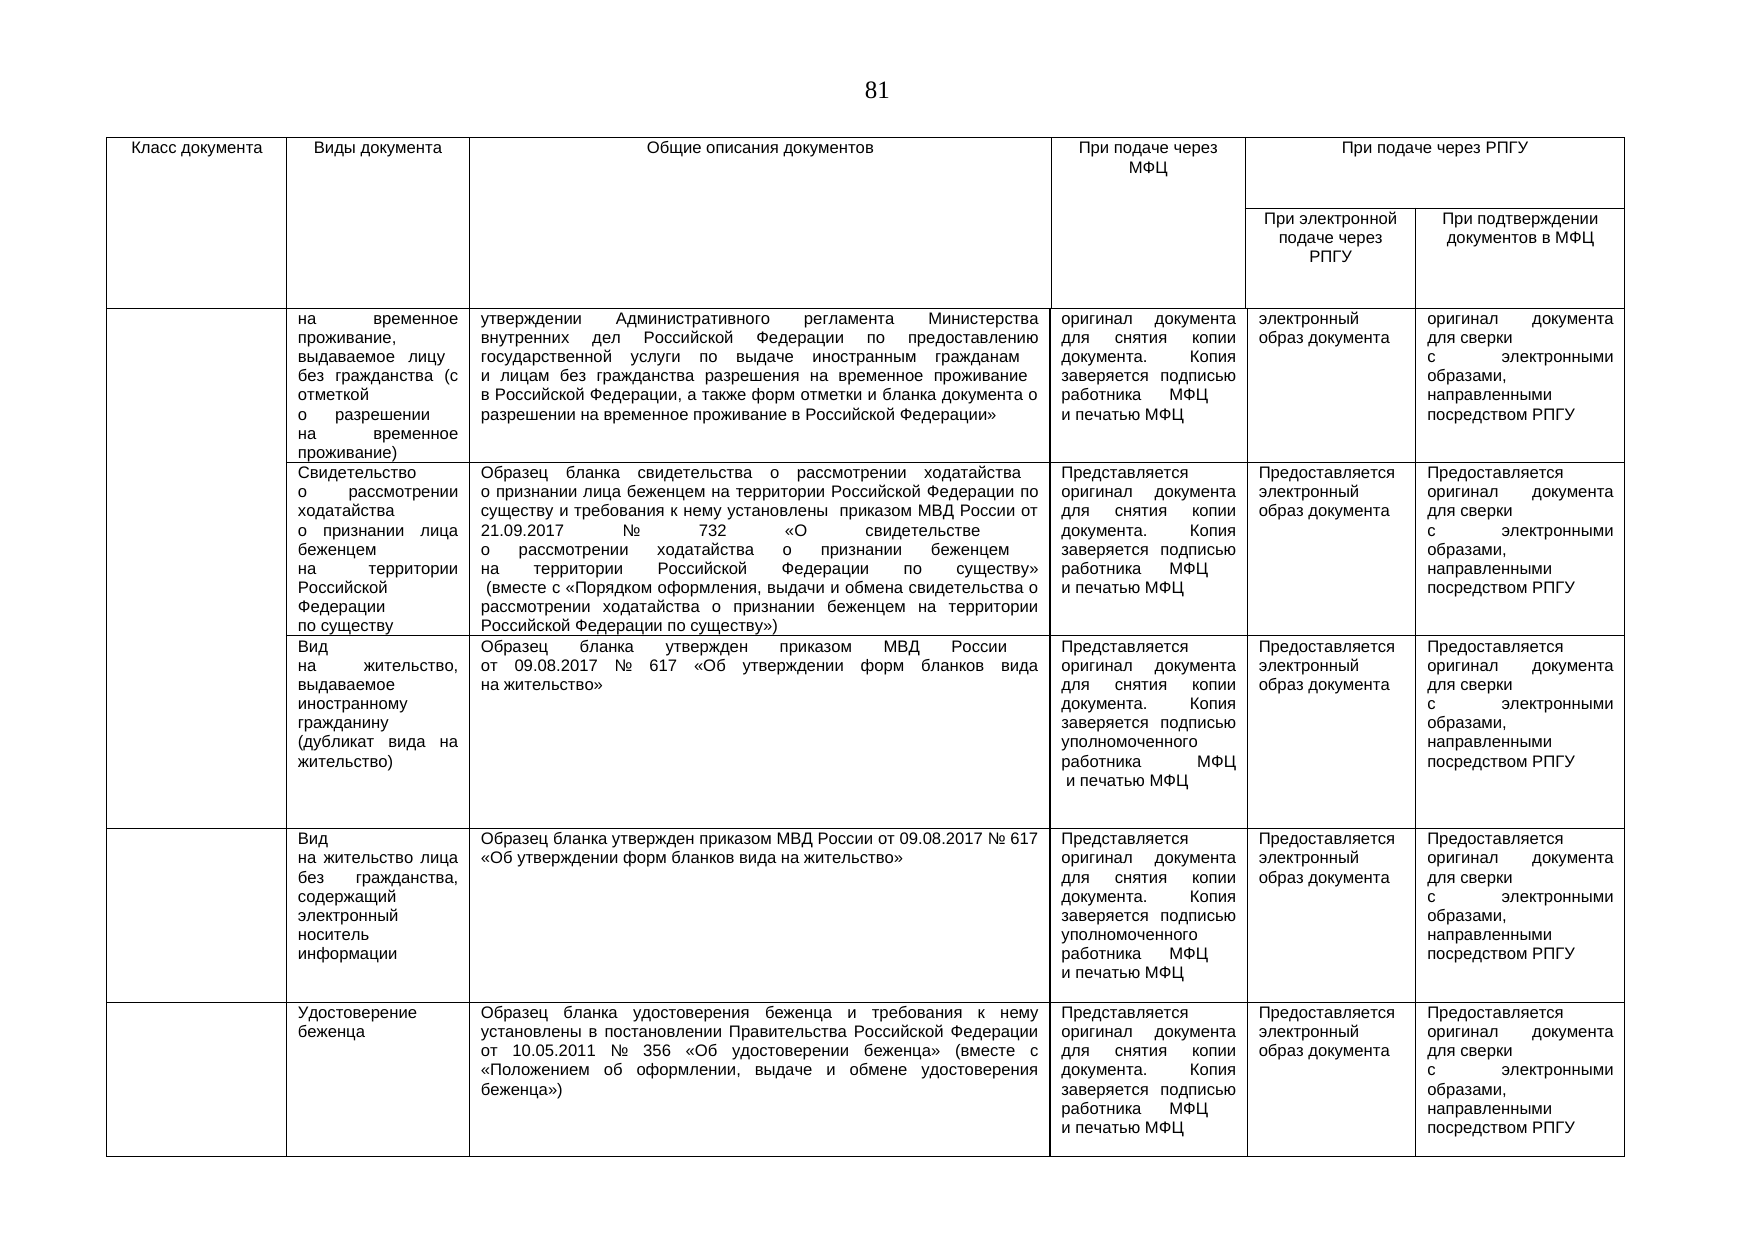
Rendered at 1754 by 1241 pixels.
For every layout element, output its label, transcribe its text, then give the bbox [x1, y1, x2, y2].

table_cell Образец бланка утвержден приказом МВД России от 09.08.2017 № 617 «Об утверждении форм бланков вида на жительство» [470, 636, 1049, 828]
table_cell Предоставляется оригинал документа для сверки с электронными образами, направленными посредством РПГУ [1416, 636, 1624, 828]
table_cell Предоставляется электронный образ документа [1248, 829, 1415, 1002]
table_cell Предоставляется электронный образ документа [1248, 1003, 1415, 1156]
table_header При подаче через РПГУ [1246, 138, 1624, 208]
table_header При подаче через МФЦ [1052, 138, 1245, 307]
table_cell Предоставляется оригинал документа для сверки с электронными образами, направленными посредством РПГУ [1416, 309, 1624, 462]
table_cell Представляется оригинал документа для снятия копии документа. Копия заверяется подписью работника МФЦ и печатью МФЦ [1051, 463, 1247, 635]
table_cell Свидетельство о рассмотрении ходатайства о признании лица беженцем на территории Российской Федерации по существу [287, 463, 469, 635]
table_cell Предоставляется оригинал документа для сверки с электронными образами, направленными посредством РПГУ [1416, 463, 1624, 635]
table_cell Удостоверение беженца [287, 1003, 469, 1156]
table_cell При электронной подаче через РПГУ [1246, 209, 1415, 307]
table_header Класс документа [107, 138, 286, 307]
table_header Общие описания документов [470, 138, 1051, 307]
table_cell При подтверждении документов в МФЦ [1416, 209, 1624, 307]
table_cell Предоставляется электронный образ документа [1248, 636, 1415, 828]
table_cell Предоставляется оригинал документа для сверки с электронными образами, направленными посредством РПГУ [1416, 1003, 1624, 1156]
table_cell [107, 1003, 286, 1156]
table_cell Представляется оригинал документа для снятия копии документа. Копия заверяется подписью работника МФЦ и печатью МФЦ [1051, 1003, 1247, 1156]
table_cell Вид на жительство лица без гражданства, содержащий электронный носитель информации [287, 829, 469, 1002]
table_cell Разрешение на временное проживание, выдаваемое лицу без гражданства (с отметкой о разрешении на временное проживание) [287, 309, 469, 462]
table_cell Представляется оригинал документа для снятия копии документа. Копия заверяется подписью уполномоченного работника МФЦ и печатью МФЦ [1051, 829, 1247, 1002]
table_cell Предоставляется электронный образ документа [1248, 463, 1415, 635]
table_header Виды документа [287, 138, 469, 307]
table_cell Вид на жительство, выдаваемое иностранному гражданину (дубликат вида на жительство) [287, 636, 469, 828]
table_cell Образец бланка утвержден приказом МВД России от 09.08.2017 № 617 «Об утверждении форм бланков вида на жительство» [470, 829, 1049, 1002]
table_cell Представляется оригинал документа для снятия копии документа. Копия заверяется подписью уполномоченного работника МФЦ и печатью МФЦ [1051, 636, 1247, 828]
table_cell Представляется оригинал документа для снятия копии документа. Копия заверяется подписью работника МФЦ и печатью МФЦ [1051, 309, 1247, 462]
table_cell [107, 829, 286, 1002]
table_cell Предоставляется оригинал документа для сверки с электронными образами, направленными посредством РПГУ [1416, 829, 1624, 1002]
table_cell Предоставляется электронный образ документа [1248, 309, 1415, 462]
table_cell Образец бланка свидетельства о рассмотрении ходатайства о признании лица беженцем на территории Российской Федерации по существу и требования к нему установлены приказом МВД России от 21.09.2017 № 732 «О свидетельстве о рассмотрении ходатайства о признании беженцем на территории Российской Федерации по существу» (вместе с «Порядком оформления, выдачи и обмена свидетельства о рассмотрении ходатайства о признании беженцем на территории Российской Федерации по существу») [470, 463, 1049, 635]
